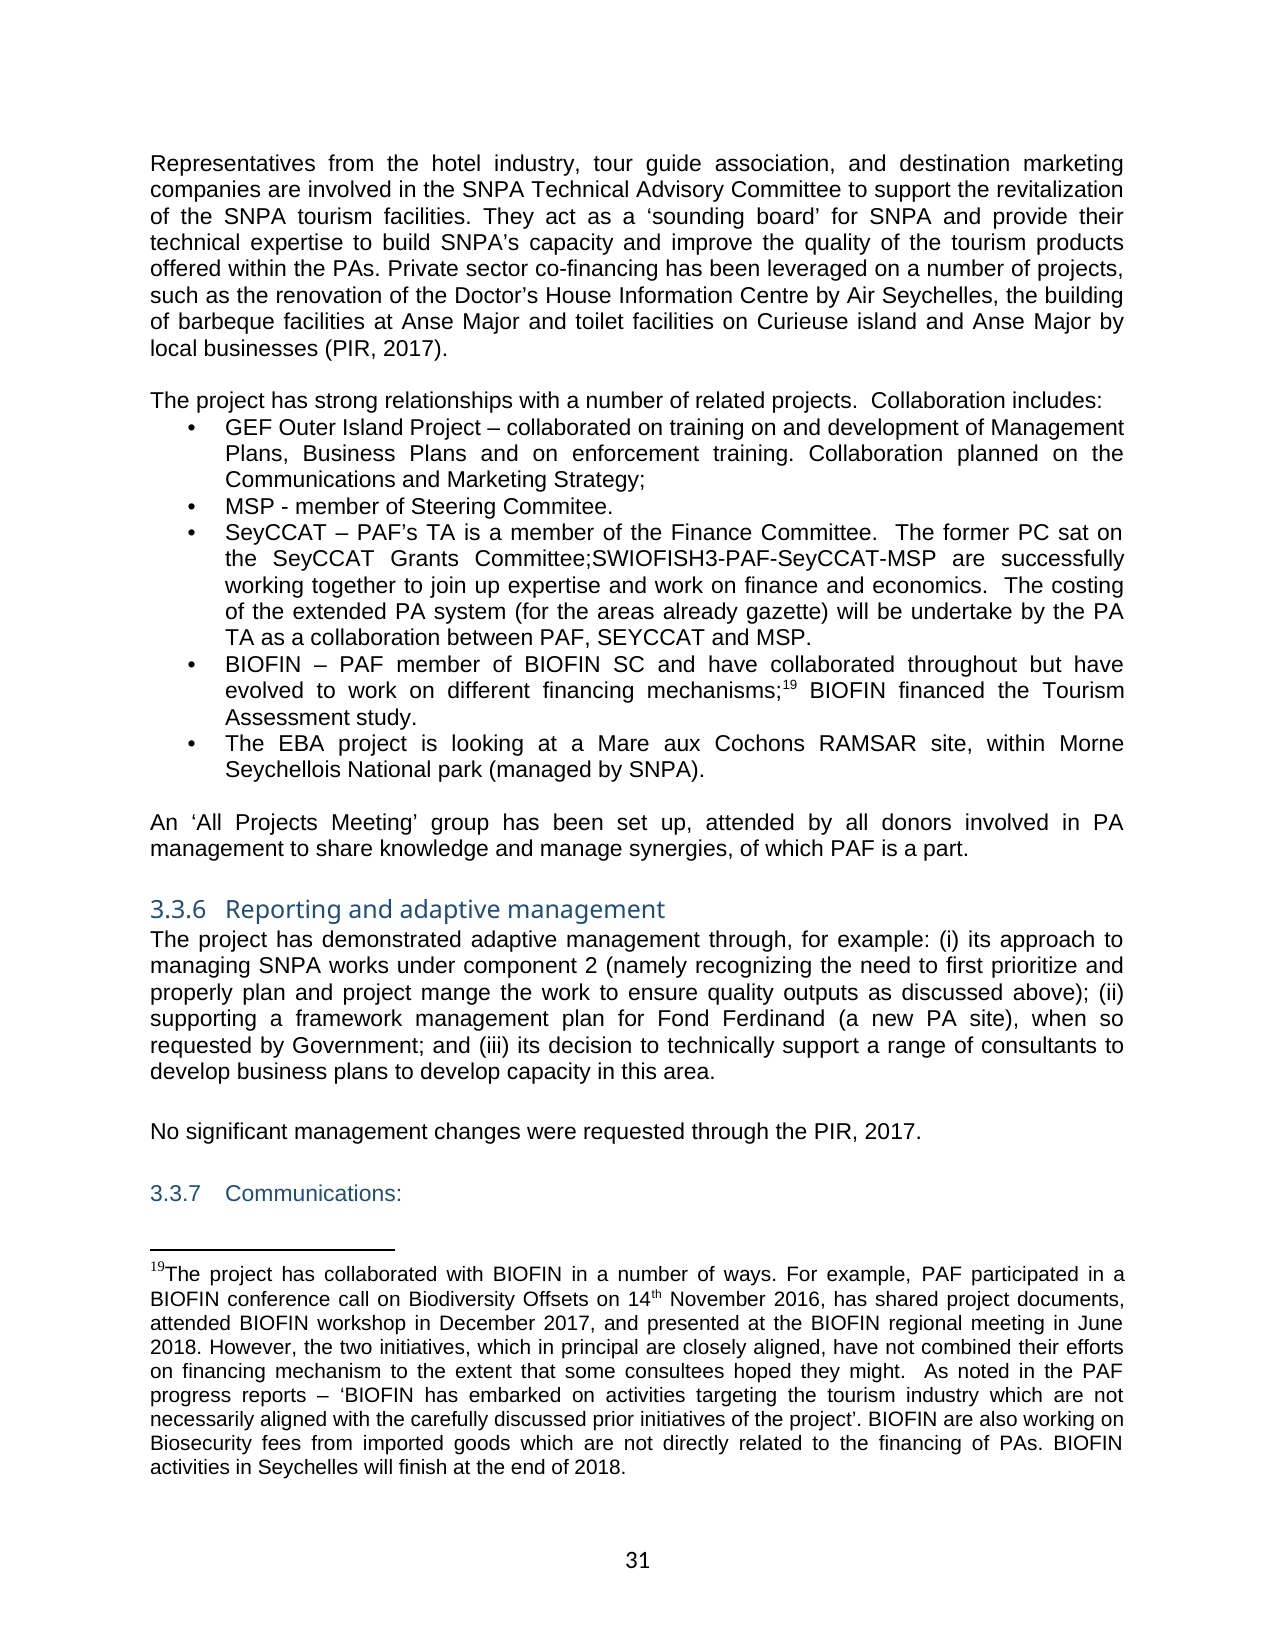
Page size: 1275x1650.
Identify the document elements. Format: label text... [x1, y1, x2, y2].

list SeyCCAT – PAF’s TA is a member of the Finance Committee. The former PC sat on the SeyCCAT Grants Committee;SWIOFISH3-PAF-SeyCCAT-MSP are successfully working together to join up expertise and work on finance and economics. The costing of the extended PA system (for the areas already gazette) will be undertake by the PA TA as a collaboration between PAF, SEYCCAT and MSP. [187, 519, 1125, 651]
text The project has strong relationships with a number of related projects. Collaboration includes: [150, 387, 1125, 413]
list GEF Outer Island Project – collaborated on training on and development of Management Plans, Business Plans and on enforcement training. Collaboration planned on the Communications and Marketing Strategy; [187, 413, 1125, 493]
subtitle Communications: [150, 1177, 1125, 1208]
list BIOFIN – PAF member of BIOFIN SC and have collaborated throughout but have evolved to work on different financing mechanisms; BIOFIN financed the Tourism Assessment study. [187, 651, 1125, 730]
list MSP - member of Steering Commitee. [187, 493, 1125, 519]
list The EBA project is looking at a Mare aux Cochons RAMSAR site, within Morne Seychellois National park (managed by SNPA). [187, 730, 1125, 782]
subtitle Reporting and adaptive management [150, 892, 1125, 926]
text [150, 150, 1125, 361]
text No significant management changes were requested through the PIR, 2017. [150, 1118, 1125, 1144]
text The project has demonstrated adaptive management through, for example: (i) its approach to managing SNPA works under component 2 (namely recognizing the need to first prioritize and properly plan and project mange the work to ensure quality outputs as discussed above); (ii) supporting a framework management plan for Fond Ferdinand (a new PA site), when so requested by Government; and (iii) its decision to technically support a range of consultants to develop business plans to develop capacity in this area. [150, 926, 1125, 1084]
text An ‘All Projects Meeting’ group has been set up, attended by all donors involved in PA management to share knowledge and manage synergies, of which PAF is a part. [150, 809, 1125, 862]
